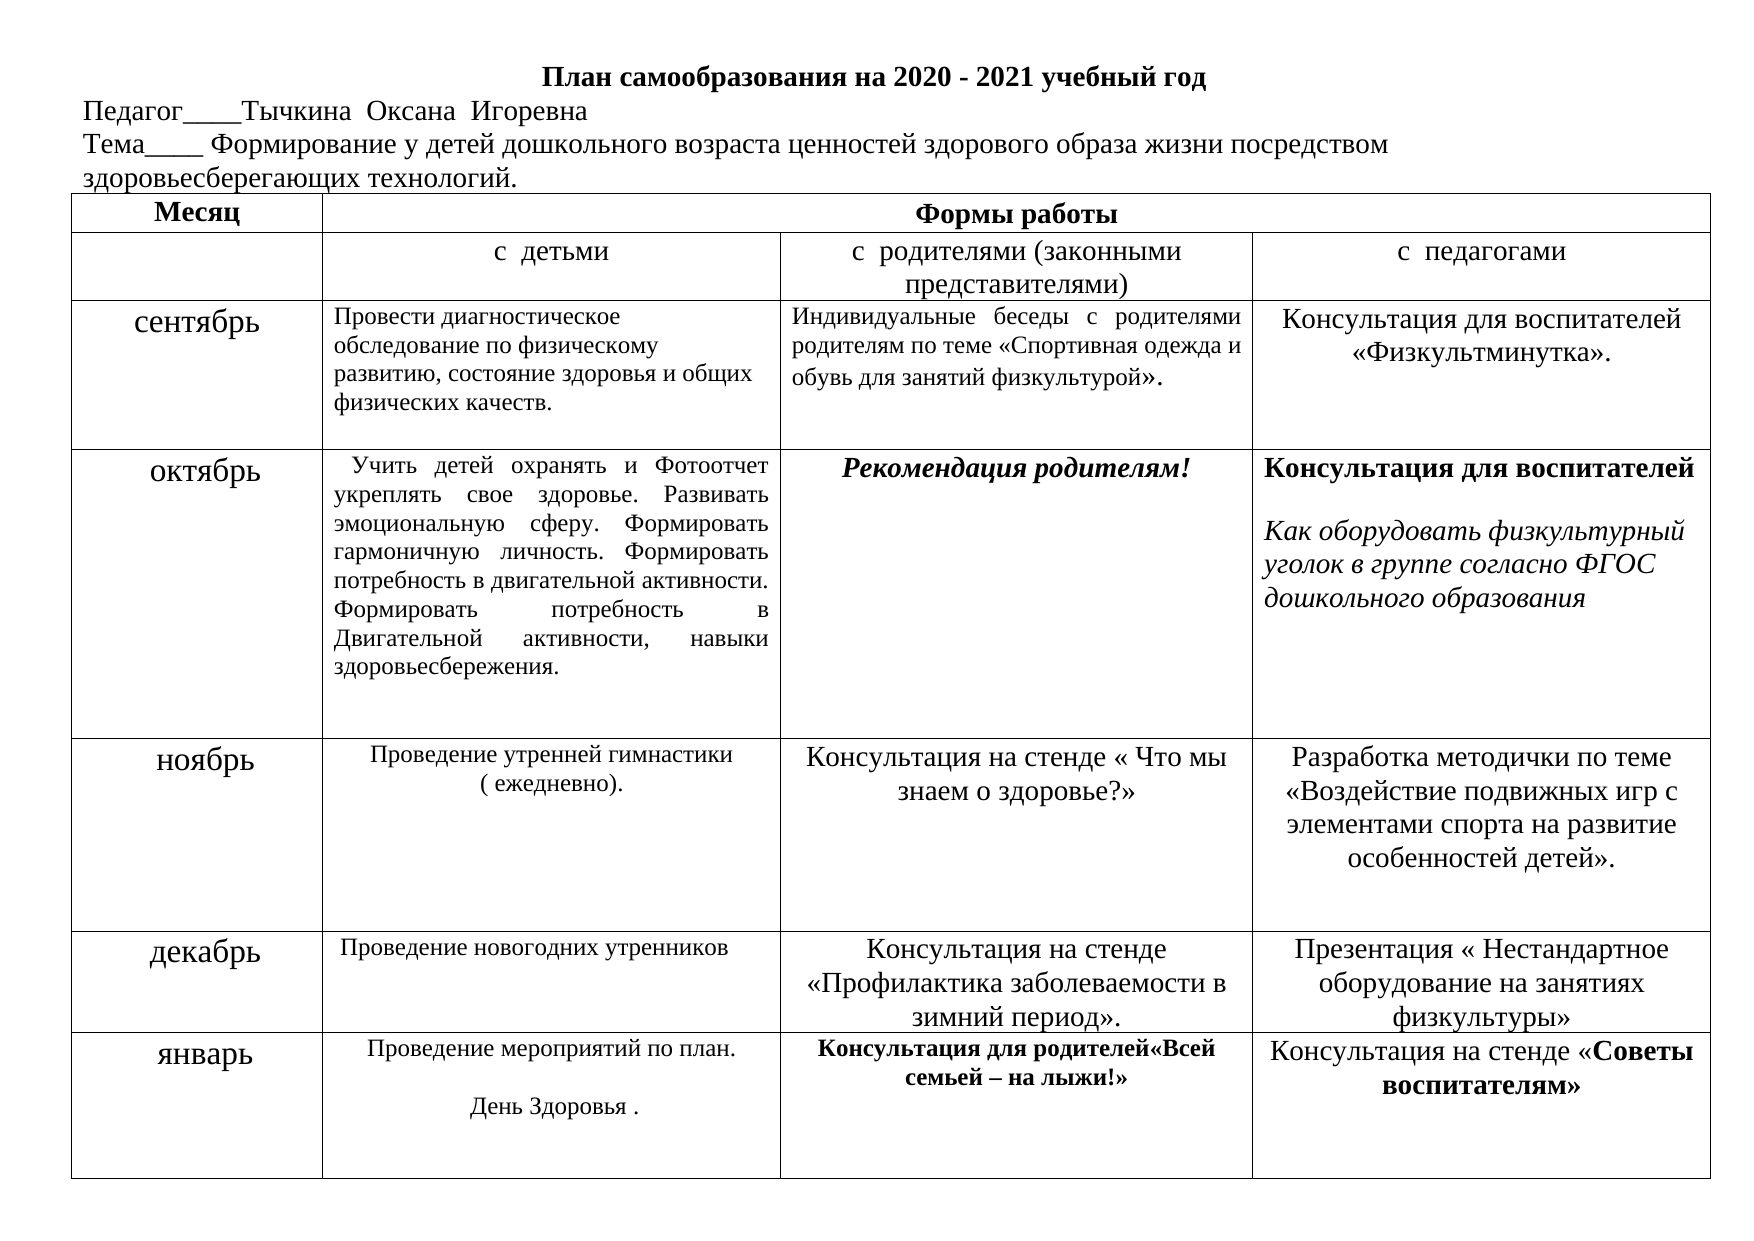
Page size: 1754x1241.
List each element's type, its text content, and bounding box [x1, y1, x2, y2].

table_cell Консультация на стенде «Профилактика заболеваемости в зимний период». [781, 932, 1252, 1032]
table_header Месяц [72, 194, 322, 232]
table_cell октябрь [72, 450, 322, 738]
table_cell Консультация для воспитателей Как оборудовать физкультурный уголок в группе согласно ФГОС дошкольного образования [1253, 450, 1710, 738]
table_cell [72, 233, 322, 300]
table_cell Консультация для родителей«Всей семьей – на лыжи!» [781, 1033, 1252, 1178]
table_cell с педагогами [1253, 233, 1710, 300]
table_cell с детьми [323, 233, 780, 300]
table_cell Разработка методички по теме «Воздействие подвижных игр с элементами спорта на развитие особенностей детей». [1253, 739, 1710, 931]
table_cell декабрь [72, 932, 322, 1032]
table_cell Учить детей охранять и Фотоотчет укреплять свое здоровье. Развивать эмоциональную сферу. Формировать гармоничную личность. Формировать потребность в двигательной активности. Формировать потребность в Двигательной активности, навыки здоровьесбережения. [323, 450, 780, 738]
text Педагог____Тычкина Оксана Игоревна [83, 93, 1665, 126]
table_cell ноябрь [72, 739, 322, 931]
table_header Формы работы [323, 194, 1710, 232]
table_cell Проведение утренней гимнастики ( ежедневно). [323, 739, 780, 931]
table_cell Консультация для воспитателей «Физкультминутка». [1253, 301, 1710, 449]
text План самообразования на 2020 - 2021 учебный год [83, 59, 1665, 93]
table_cell с родителями (законными представителями) [781, 233, 1252, 300]
table_cell Индивидуальные беседы с родителями родителям по теме «Спортивная одежда и обувь для занятий физкультурой». [781, 301, 1252, 449]
table_cell Проведение мероприятий по план. День Здоровья . [323, 1033, 780, 1178]
table_cell Провести диагностическое обследование по физическому развитию, состояние здоровья и общих физических качеств. [323, 301, 780, 449]
table_cell Презентация « Нестандартное оборудование на занятиях физкультуры» [1253, 932, 1710, 1032]
table_cell январь [72, 1033, 322, 1178]
table_cell Рекомендация родителям! [781, 450, 1252, 738]
text Тема____ Формирование у детей дошкольного возраста ценностей здорового образа жизни посредством здоровьесберегающих технологий. [83, 126, 1665, 193]
table_cell Консультация на стенде « Что мы знаем о здоровье?» [781, 739, 1252, 931]
table_cell Проведение новогодних утренников [323, 932, 780, 1032]
table_cell Консультация на стенде «Советы воспитателям» [1253, 1033, 1710, 1178]
table_cell сентябрь [72, 301, 322, 449]
